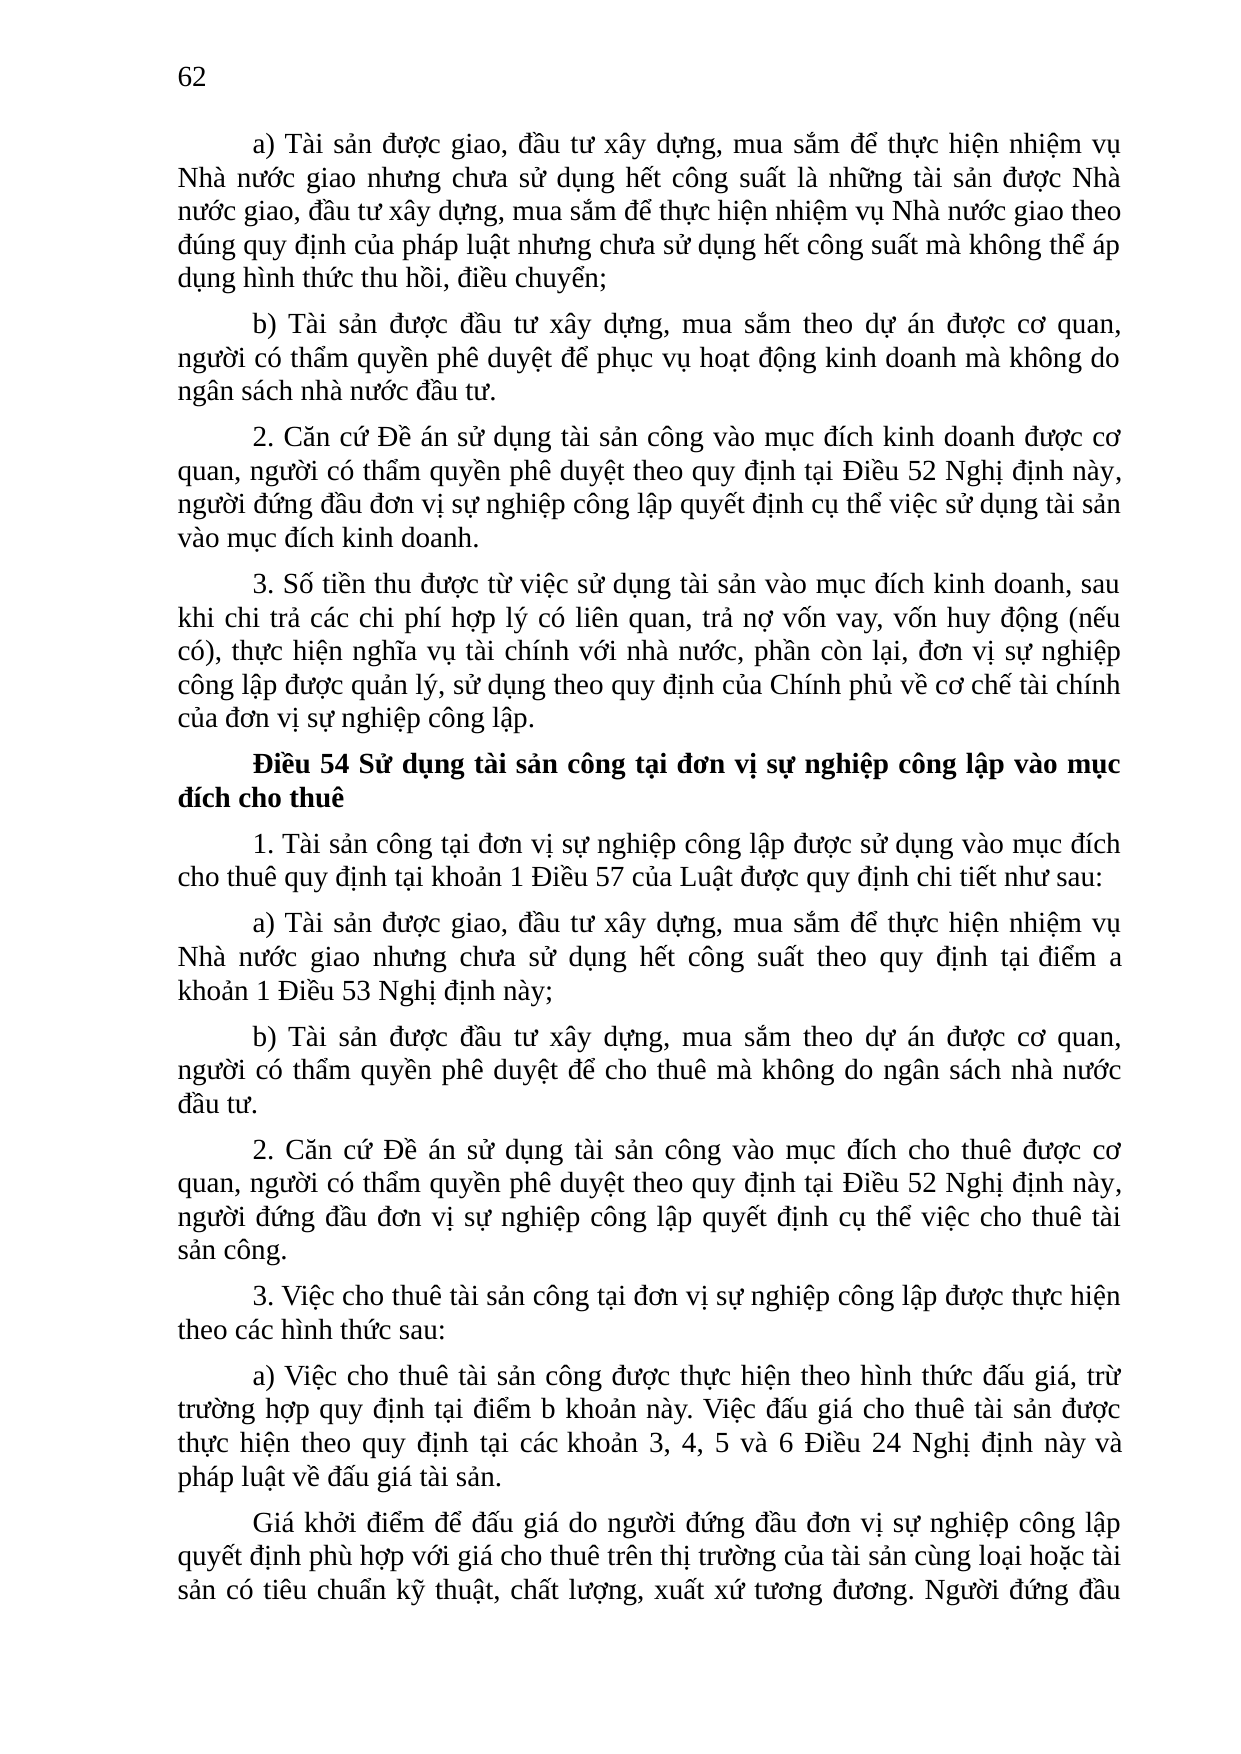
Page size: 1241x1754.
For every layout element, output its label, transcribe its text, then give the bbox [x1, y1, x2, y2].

text 2. Căn cứ Đề án sử dụng tài sản công vào mục đích cho thuê được cơ quan, người có thẩm quyền phê duyệt theo quy định tại Điều 52 Nghị định này, người đứng đầu đơn vị sự nghiệp công lập quyết định cụ thể việc cho thuê tài sản công. [177, 1132, 1122, 1266]
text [177, 1505, 1122, 1605]
text a) Việc cho thuê tài sản công được thực hiện theo hình thức đấu giá, trừ trường hợp quy định tại điểm b khoản này. Việc đấu giá cho thuê tài sản được thực hiện theo quy định tại các khoản 3, 4, 5 và 6 Điều 24 Nghị định này và pháp luật về đấu giá tài sản. [177, 1358, 1122, 1492]
text b) Tài sản được đầu tư xây dựng, mua sắm theo dự án được cơ quan, người có thẩm quyền phê duyệt để cho thuê mà không do ngân sách nhà nước đầu tư. [177, 1019, 1122, 1119]
text a) Tài sản được giao, đầu tư xây dựng, mua sắm để thực hiện nhiệm vụ Nhà nước giao nhưng chưa sử dụng hết công suất theo quy định tại điểm a khoản 1 Điều 53 Nghị định này; [177, 906, 1122, 1006]
text 3. Số tiền thu được từ việc sử dụng tài sản vào mục đích kinh doanh, sau khi chi trả các chi phí hợp lý có liên quan, trả nợ vốn vay, vốn huy động (nếu có), thực hiện nghĩa vụ tài chính với nhà nước, phần còn lại, đơn vị sự nghiệp công lập được quản lý, sử dụng theo quy định của Chính phủ về cơ chế tài chính của đơn vị sự nghiệp công lập. [177, 566, 1122, 734]
text 2. Căn cứ Đề án sử dụng tài sản công vào mục đích kinh doanh được cơ quan, người có thẩm quyền phê duyệt theo quy định tại Điều 52 Nghị định này, người đứng đầu đơn vị sự nghiệp công lập quyết định cụ thể việc sử dụng tài sản vào mục đích kinh doanh. [177, 419, 1122, 554]
text a) Tài sản được giao, đầu tư xây dựng, mua sắm để thực hiện nhiệm vụ Nhà nước giao nhưng chưa sử dụng hết công suất là những tài sản được Nhà nước giao, đầu tư xây dựng, mua sắm để thực hiện nhiệm vụ Nhà nước giao theo đúng quy định của pháp luật nhưng chưa sử dụng hết công suất mà không thể áp dụng hình thức thu hồi, điều chuyển; [177, 126, 1122, 294]
subtitle Điều Sử dụng tài sản công tại đơn vị sự nghiệp công lập vào mục đích cho thuê [177, 746, 1122, 813]
text b) Tài sản được đầu tư xây dựng, mua sắm theo dự án được cơ quan, người có thẩm quyền phê duyệt để phục vụ hoạt động kinh doanh mà không do ngân sách nhà nước đầu tư. [177, 306, 1122, 407]
text 1. Tài sản công tại đơn vị sự nghiệp công lập được sử dụng vào mục đích cho thuê quy định tại khoản 1 Điều 57 của Luật được quy định chi tiết như sau: [177, 826, 1122, 893]
text 3. Việc cho thuê tài sản công tại đơn vị sự nghiệp công lập được thực hiện theo các hình thức sau: [177, 1278, 1122, 1346]
